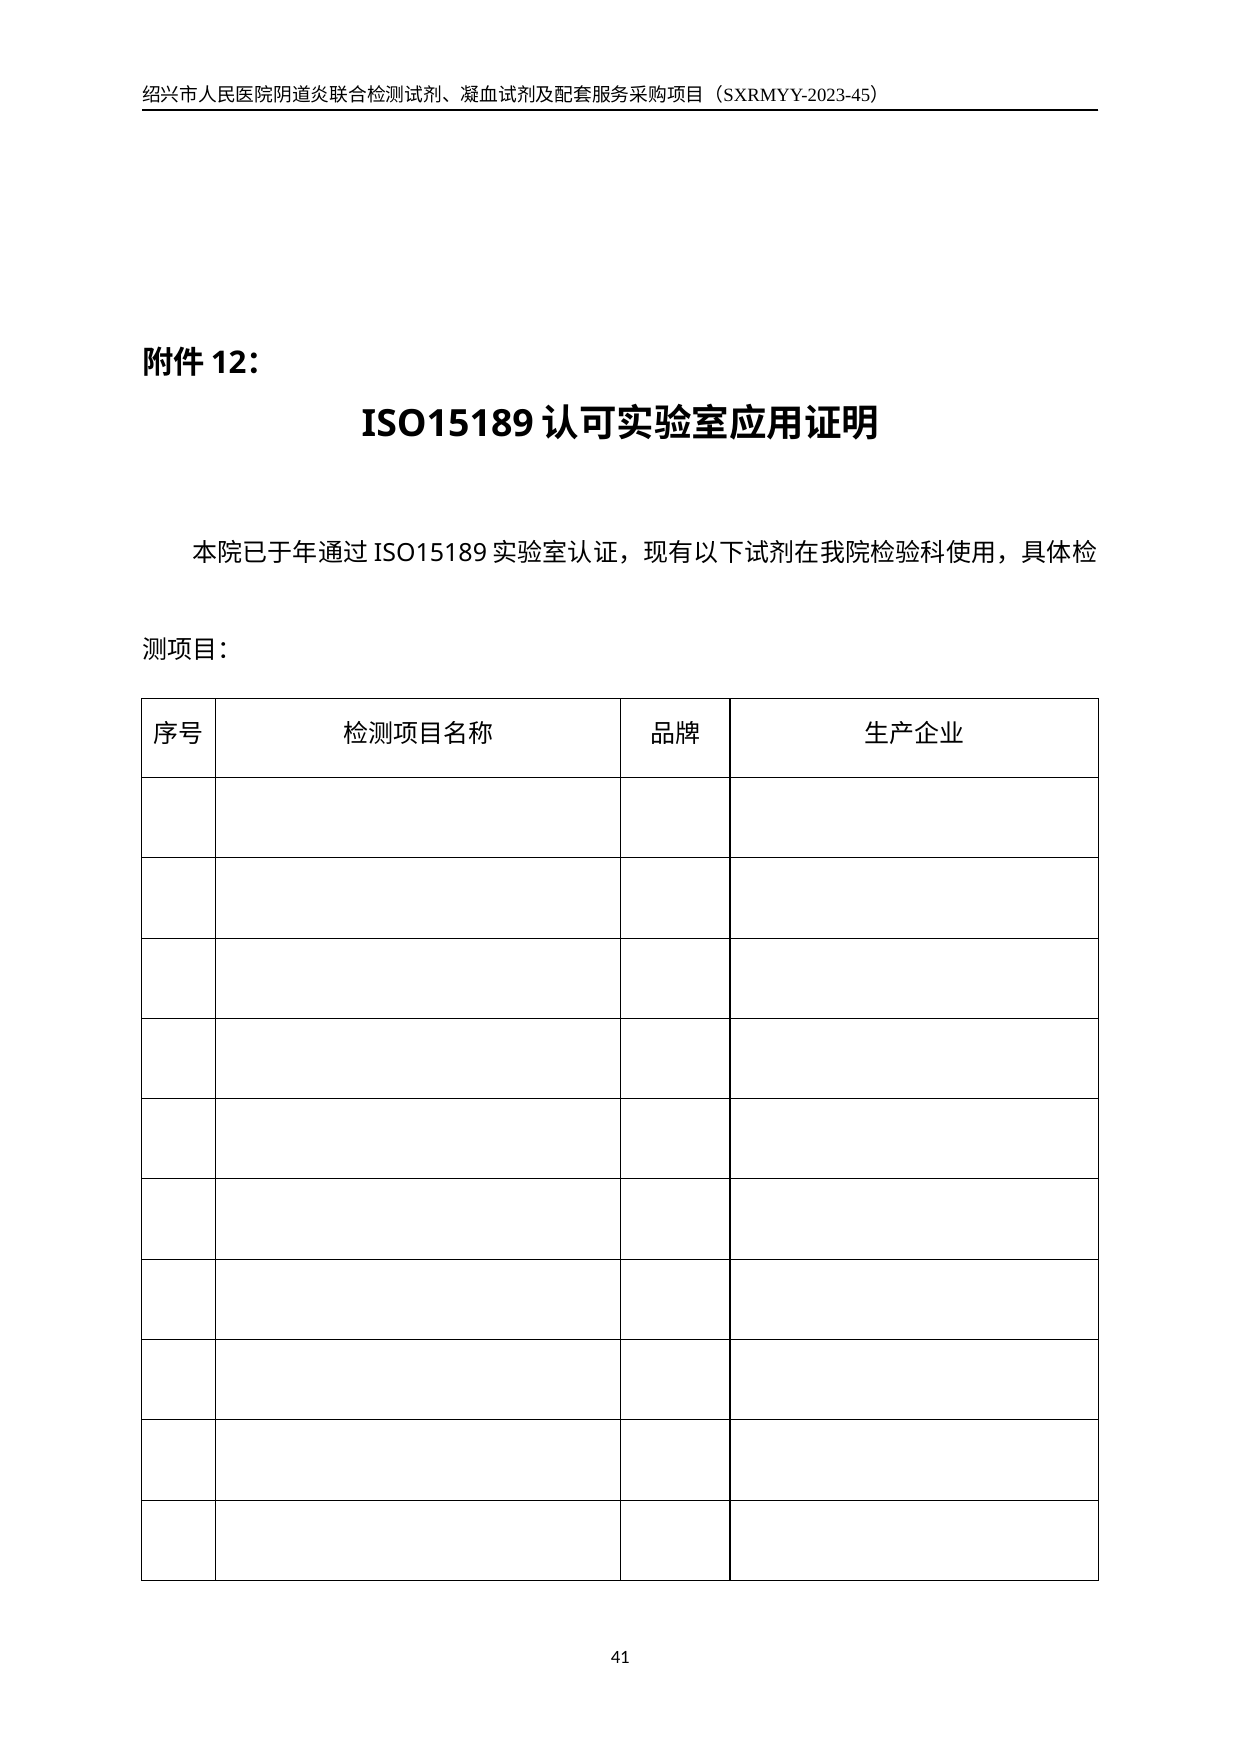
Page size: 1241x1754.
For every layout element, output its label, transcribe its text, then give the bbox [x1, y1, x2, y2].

table_cell [731, 1099, 1098, 1178]
table_header 品牌 [621, 699, 729, 777]
table_header 检测项目名称 [216, 699, 620, 777]
table_cell [621, 939, 729, 1018]
table_cell [621, 778, 729, 857]
table_cell [216, 858, 620, 937]
table_cell [216, 1019, 620, 1098]
table_cell [621, 1420, 729, 1499]
table_cell [621, 858, 729, 937]
table_cell [731, 1420, 1098, 1499]
table_cell [621, 1099, 729, 1178]
text ISO15189认可实验室应用证明 [142, 388, 1098, 453]
table_cell [731, 1501, 1098, 1580]
table_cell [142, 939, 215, 1018]
table_cell [621, 1260, 729, 1339]
text 本院已于年通过ISO15189实验室认证，现有以下试剂在我院检验科使用，具体检测项目： [142, 518, 1098, 680]
table_cell [216, 1501, 620, 1580]
table_cell [142, 778, 215, 857]
table_cell [731, 1179, 1098, 1259]
table_cell [731, 939, 1098, 1018]
table_cell [142, 1019, 215, 1098]
table_cell [216, 939, 620, 1018]
table_cell [216, 1420, 620, 1499]
table_cell [142, 1340, 215, 1419]
table_cell [216, 1099, 620, 1178]
table_cell [621, 1179, 729, 1259]
table_cell [621, 1340, 729, 1419]
table_cell [216, 1179, 620, 1259]
table_header 序号 [142, 699, 215, 777]
table_header 生产企业 [731, 699, 1098, 777]
table_cell [731, 1340, 1098, 1419]
table_cell [731, 1260, 1098, 1339]
table_cell [142, 858, 215, 937]
table_cell [731, 778, 1098, 857]
table_cell [142, 1420, 215, 1499]
table_cell [216, 1260, 620, 1339]
table_cell [621, 1019, 729, 1098]
table_cell [142, 1260, 215, 1339]
table_cell [621, 1501, 729, 1580]
text 附件12： [142, 337, 1098, 382]
table_cell [731, 1019, 1098, 1098]
table_cell [731, 858, 1098, 937]
table_cell [216, 778, 620, 857]
table_cell [142, 1179, 215, 1259]
table_cell [142, 1501, 215, 1580]
table_cell [142, 1099, 215, 1178]
table_cell [216, 1340, 620, 1419]
